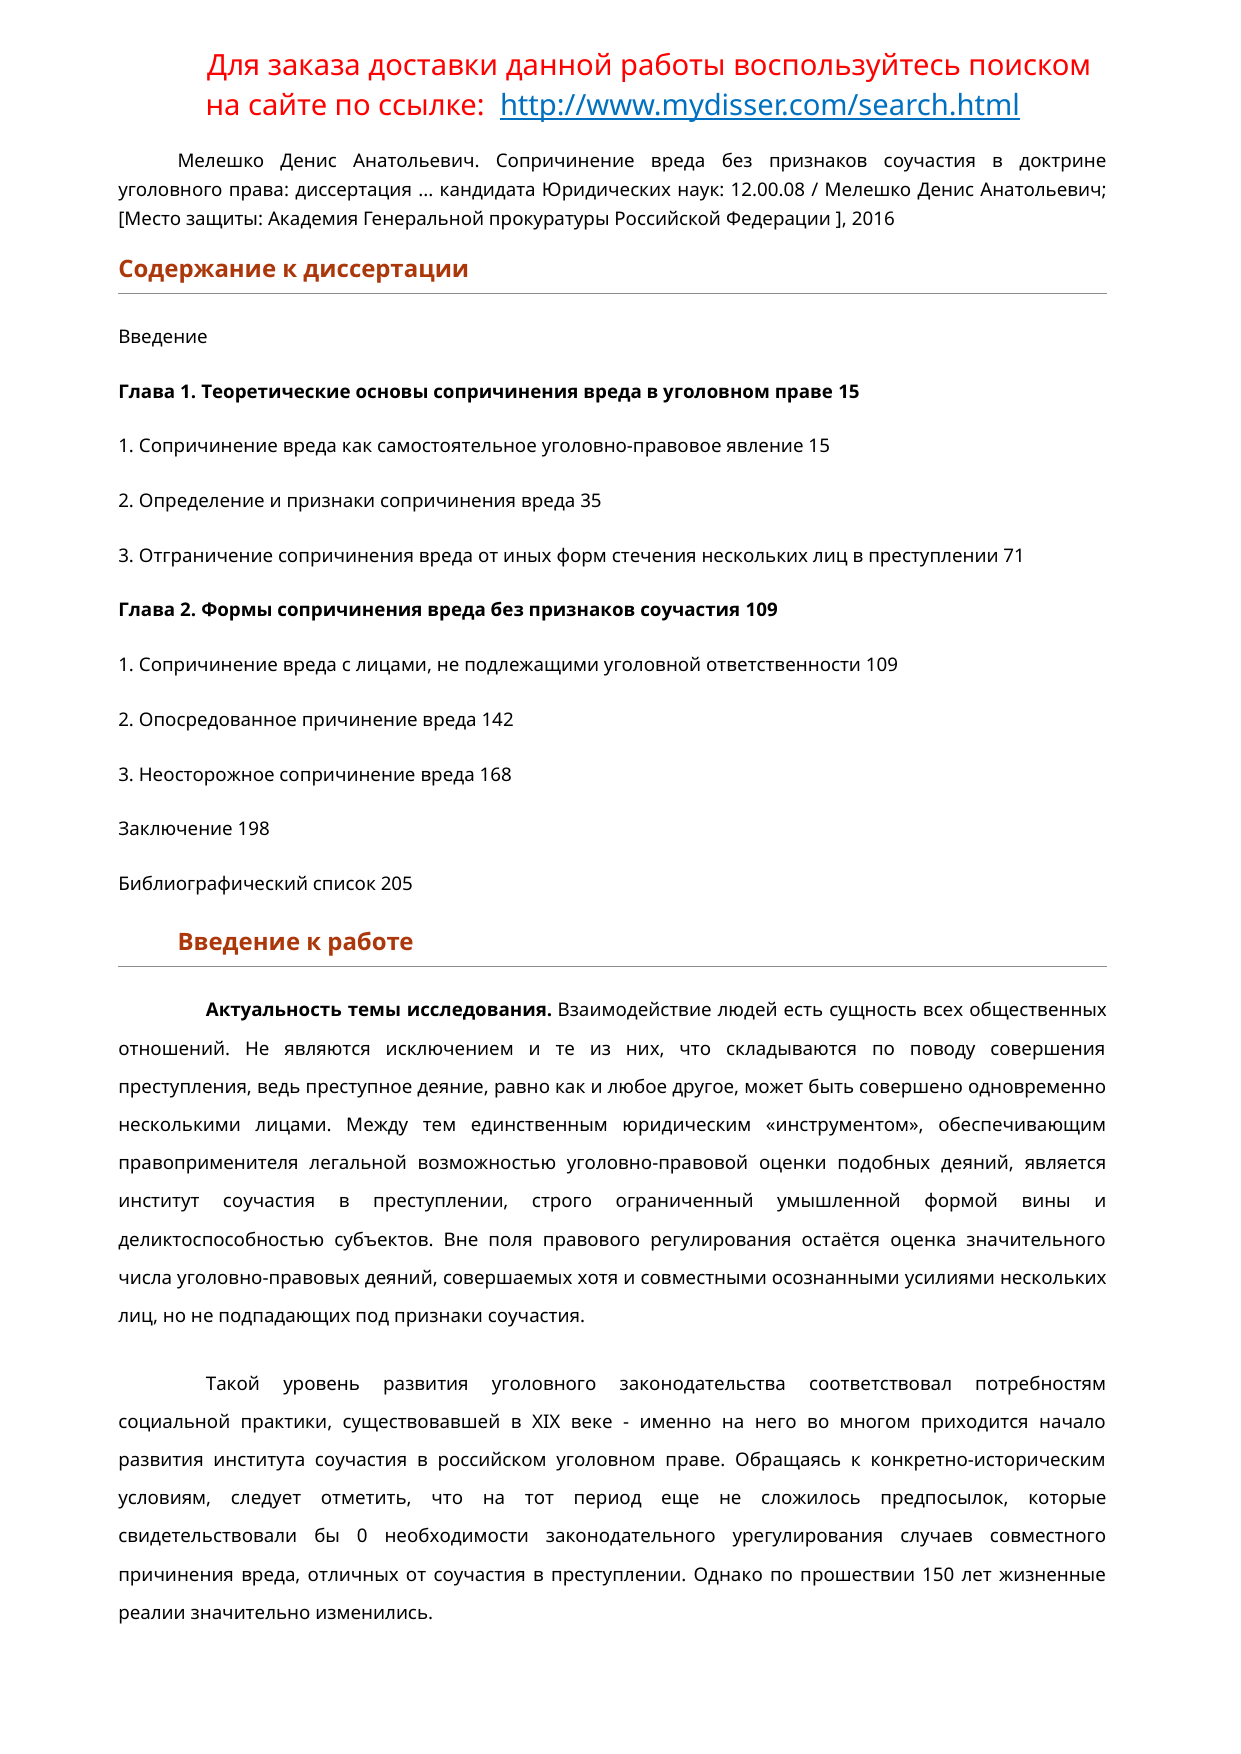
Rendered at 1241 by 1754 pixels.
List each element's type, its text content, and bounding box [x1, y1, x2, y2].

text Библиографический список 205 [118, 870, 1107, 896]
text 1. Сопричинение вреда с лицами, не подлежащими уголовной ответственности 109 [118, 651, 1107, 677]
text Глава 2. Формы сопричинения вреда без признаков соучастия 109 [118, 597, 1107, 622]
text 2. Определение и признаки сопричинения вреда 35 [118, 487, 1107, 513]
text Содержание к диссертации [118, 252, 1107, 293]
text Заключение 198 [118, 816, 1107, 841]
text Мелешко Денис Анатольевич. Сопричинение вреда без признаков соучастия в доктрине уголовного права: диссертация ... кандидата Юридических наук: 12.00.08 / Мелешко Денис Анатольевич;[Место защиты: Академия Генеральной прокуратуры Российской Федерации ], 2016 [118, 144, 1107, 177]
text Глава 1. Теоретические основы сопричинения вреда в уголовном праве 15 [118, 378, 1107, 403]
text Введение к работе [118, 925, 1107, 966]
text Такой уровень развития уголовного законодательства соответствовал потребностям социальной практики, существовавшей в XIX веке - именно на него во многом приходится начало развития института соучастия в российском уголовном праве. Обращаясь к конкретно-историческим условиям, следует отметить, что на тот период еще не сложилось предпосылок, которые свидетельствовали бы 0 необходимости законодательного урегулирования случаев совместного причинения вреда, отличных от соучастия в преступлении. Однако по прошествии 150 лет жизненные реалии значительно изменились. [118, 1370, 1107, 1625]
text Мелешко Денис Анатольевич. Сопричинение вреда без признаков соучастия в доктрине уголовного права: диссертация ... кандидата Юридических наук: 12.00.08 / Мелешко Денис Анатольевич;[Место защиты: Академия Генеральной прокуратуры Российской Федерации ], 2016 [118, 202, 1107, 231]
text 1. Сопричинение вреда как самостоятельное уголовно-правовое явление 15 [118, 433, 1107, 458]
text 3. Отграничение сопричинения вреда от иных форм стечения нескольких лиц в преступлении 71 [118, 542, 1107, 568]
text Введение [118, 323, 1107, 349]
text 2. Опосредованное причинение вреда 142 [118, 706, 1107, 732]
text Актуальность темы исследования. Взаимодействие людей есть сущность всех общественных отношений. Не являются исключением и те из них, что складываются по поводу совершения преступления, ведь преступное деяние, равно как и любое другое, может быть совершено одновременно несколькими лицами. Между тем единственным юридическим «инструментом», обеспечивающим правоприменителя легальной возможностью уголовно-правовой оценки подобных деяний, является институт соучастия в преступлении, строго ограниченный умышленной формой вины и деликтоспособностью субъектов. Вне поля правового регулирования остаётся оценка значительного числа уголовно-правовых деяний, совершаемых хотя и совместными осознанными усилиями нескольких лиц, но не подпадающих под признаки соучастия. [118, 997, 1107, 1328]
text 3. Неосторожное сопричинение вреда 168 [118, 761, 1107, 786]
